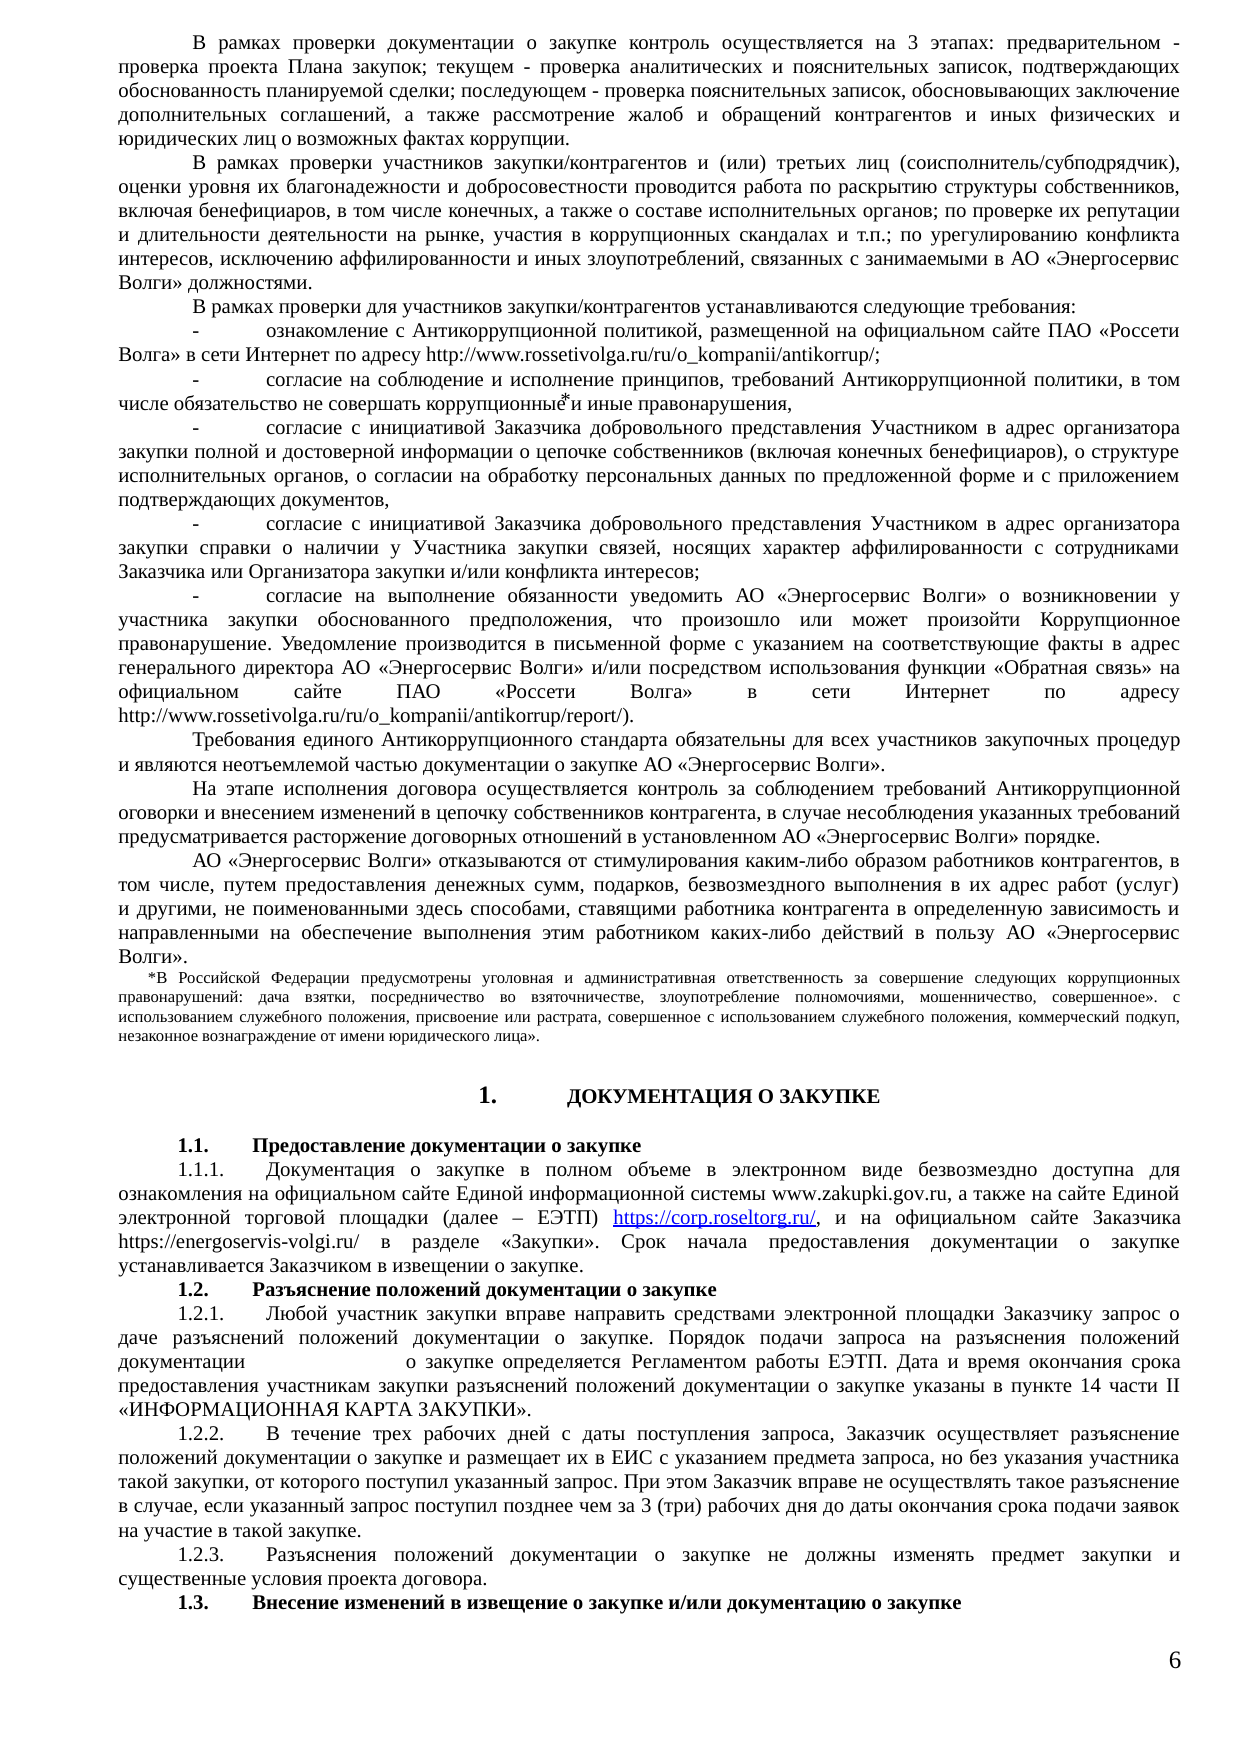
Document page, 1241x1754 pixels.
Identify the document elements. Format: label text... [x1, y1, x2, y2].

text АО «Энергосервис Волги» отказываются от стимулирования каким-либо образом работников контрагентов, в том числе, путем предоставления денежных сумм, подарков, безвозмездного выполнения в их адрес работ (услуг) и другими, не поименованными здесь способами, ставящими работника контрагента в определенную зависимость и направленными на обеспечение выполнения этим работником каких-либо действий в пользу АО «Энергосервис Волги». [118, 848, 1181, 968]
text - согласие на соблюдение и исполнение принципов, требований Антикоррупционной политики, в том числе обязательство не совершать коррупционные⃰ и иные правонарушения, [118, 366, 1181, 414]
text - согласие с инициативой Заказчика добровольного представления Участником в адрес организатора закупки справки о наличии у Участника закупки связей, носящих характер аффилированности с сотрудниками Заказчика или Организатора закупки и/или конфликта интересов; [118, 511, 1181, 583]
text - ознакомление с Антикоррупционной политикой, размещенной на официальном сайте ПАО «Россети Волга» в сети Интернет по адресу http://www.rossetivolga.ru/ru/o_kompanii/antikorrup/; [118, 318, 1181, 366]
list Любой участник закупки вправе направить средствами электронной площадки Заказчику запрос о даче разъяснений положений документации о закупке. Порядок подачи запроса на разъяснения положений документации о закупке определяется Регламентом работы ЕЭТП. Дата и время окончания срока предоставления участникам закупки разъяснений положений документации о закупке указаны в пункте 14 части II «ИНФОРМАЦИОННАЯ КАРТА ЗАКУПКИ». [118, 1301, 1181, 1421]
text В рамках проверки документации о закупке контроль осуществляется на 3 этапах: предварительном - проверка проекта Плана закупок; текущем - проверка аналитических и пояснительных записок, подтверждающих обоснованность планируемой сделки; последующем - проверка пояснительных записок, обосновывающих заключение дополнительных соглашений, а также рассмотрение жалоб и обращений контрагентов и иных физических и юридических лиц о возможных фактах коррупции. [118, 29, 1181, 150]
text В рамках проверки для участников закупки/контрагентов устанавливаются следующие требования: [118, 294, 1181, 318]
text - согласие с инициативой Заказчика добровольного представления Участником в адрес организатора закупки полной и достоверной информации о цепочке собственников (включая конечных бенефициаров), о структуре исполнительных органов, о согласии на обработку персональных данных по предложенной форме и с приложением подтверждающих документов, [118, 414, 1181, 511]
list Предоставление документации о закупке [118, 1132, 1181, 1157]
list Разъяснение положений документации о закупке [118, 1277, 1181, 1301]
text На этапе исполнения договора осуществляется контроль за соблюдением требований Антикоррупционной оговорки и внесением изменений в цепочку собственников контрагента, в случае несоблюдения указанных требований предусматривается расторжение договорных отношений в установленном АО «Энергосервис Волги» порядке. [118, 776, 1181, 848]
list ДОКУМЕНТАЦИЯ О ЗАКУПКЕ [118, 1080, 1181, 1108]
text В рамках проверки участников закупки/контрагентов и (или) третьих лиц (соисполнитель/субподрядчик), оценки уровня их благонадежности и добросовестности проводится работа по раскрытию структуры собственников, включая бенефициаров, в том числе конечных, а также о составе исполнительных органов; по проверке их репутации и длительности деятельности на рынке, участия в коррупционных скандалах и т.п.; по урегулированию конфликта интересов, исключению аффилированности и иных злоупотреблений, связанных с занимаемыми в АО «Энергосервис Волги» должностями. [118, 150, 1181, 294]
list Документация о закупке в полном объеме в электронном виде безвозмездно доступна для ознакомления на официальном сайте Единой информационной системы www.zakupki.gov.ru, а также на сайте Единой электронной торговой площадки (далее – ЕЭТП) https://corp.roseltorg.ru/, и на официальном сайте Заказчика https://energoservis-volgi.ru/ в разделе «Закупки». Срок начала предоставления документации о закупке устанавливается Заказчиком в извещении о закупке. [118, 1157, 1181, 1277]
text Требования единого Антикоррупционного стандарта обязательны для всех участников закупочных процедур и являются неотъемлемой частью документации о закупке АО «Энергосервис Волги». [118, 727, 1181, 776]
text *В Российской Федерации предусмотрены уголовная и административная ответственность за совершение следующих коррупционных правонарушений: дача взятки, посредничество во взяточничестве, злоупотребление полномочиями, мошенничество, совершенное». с использованием служебного положения, присвоение или растрата, совершенное с использованием служебного положения, коммерческий подкуп, незаконное вознаграждение от имени юридического лица». [118, 968, 1181, 1045]
list В течение трех рабочих дней с даты поступления запроса, Заказчик осуществляет разъяснение положений документации о закупке и размещает их в ЕИС с указанием предмета запроса, но без указания участника такой закупки, от которого поступил указанный запрос. При этом Заказчик вправе не осуществлять такое разъяснение в случае, если указанный запрос поступил позднее чем за 3 (три) рабочих дня до даты окончания срока подачи заявок на участие в такой закупке. [118, 1421, 1181, 1542]
text - согласие на выполнение обязанности уведомить АО «Энергосервис Волги» о возникновении у участника закупки обоснованного предположения, что произошло или может произойти Коррупционное правонарушение. Уведомление производится в письменной форме с указанием на соответствующие факты в адрес генерального директора АО «Энергосервис Волги» и/или посредством использования функции «Обратная связь» на официальном сайте ПАО «Россети Волга» в сети Интернет по адресу http://www.rossetivolga.ru/ru/o_kompanii/antikorrup/report/). [118, 583, 1181, 727]
list Разъяснения положений документации о закупке не должны изменять предмет закупки и существенные условия проекта договора. [118, 1542, 1181, 1590]
list Внесение изменений в извещение о закупке и/или документацию о закупке [118, 1590, 1181, 1614]
